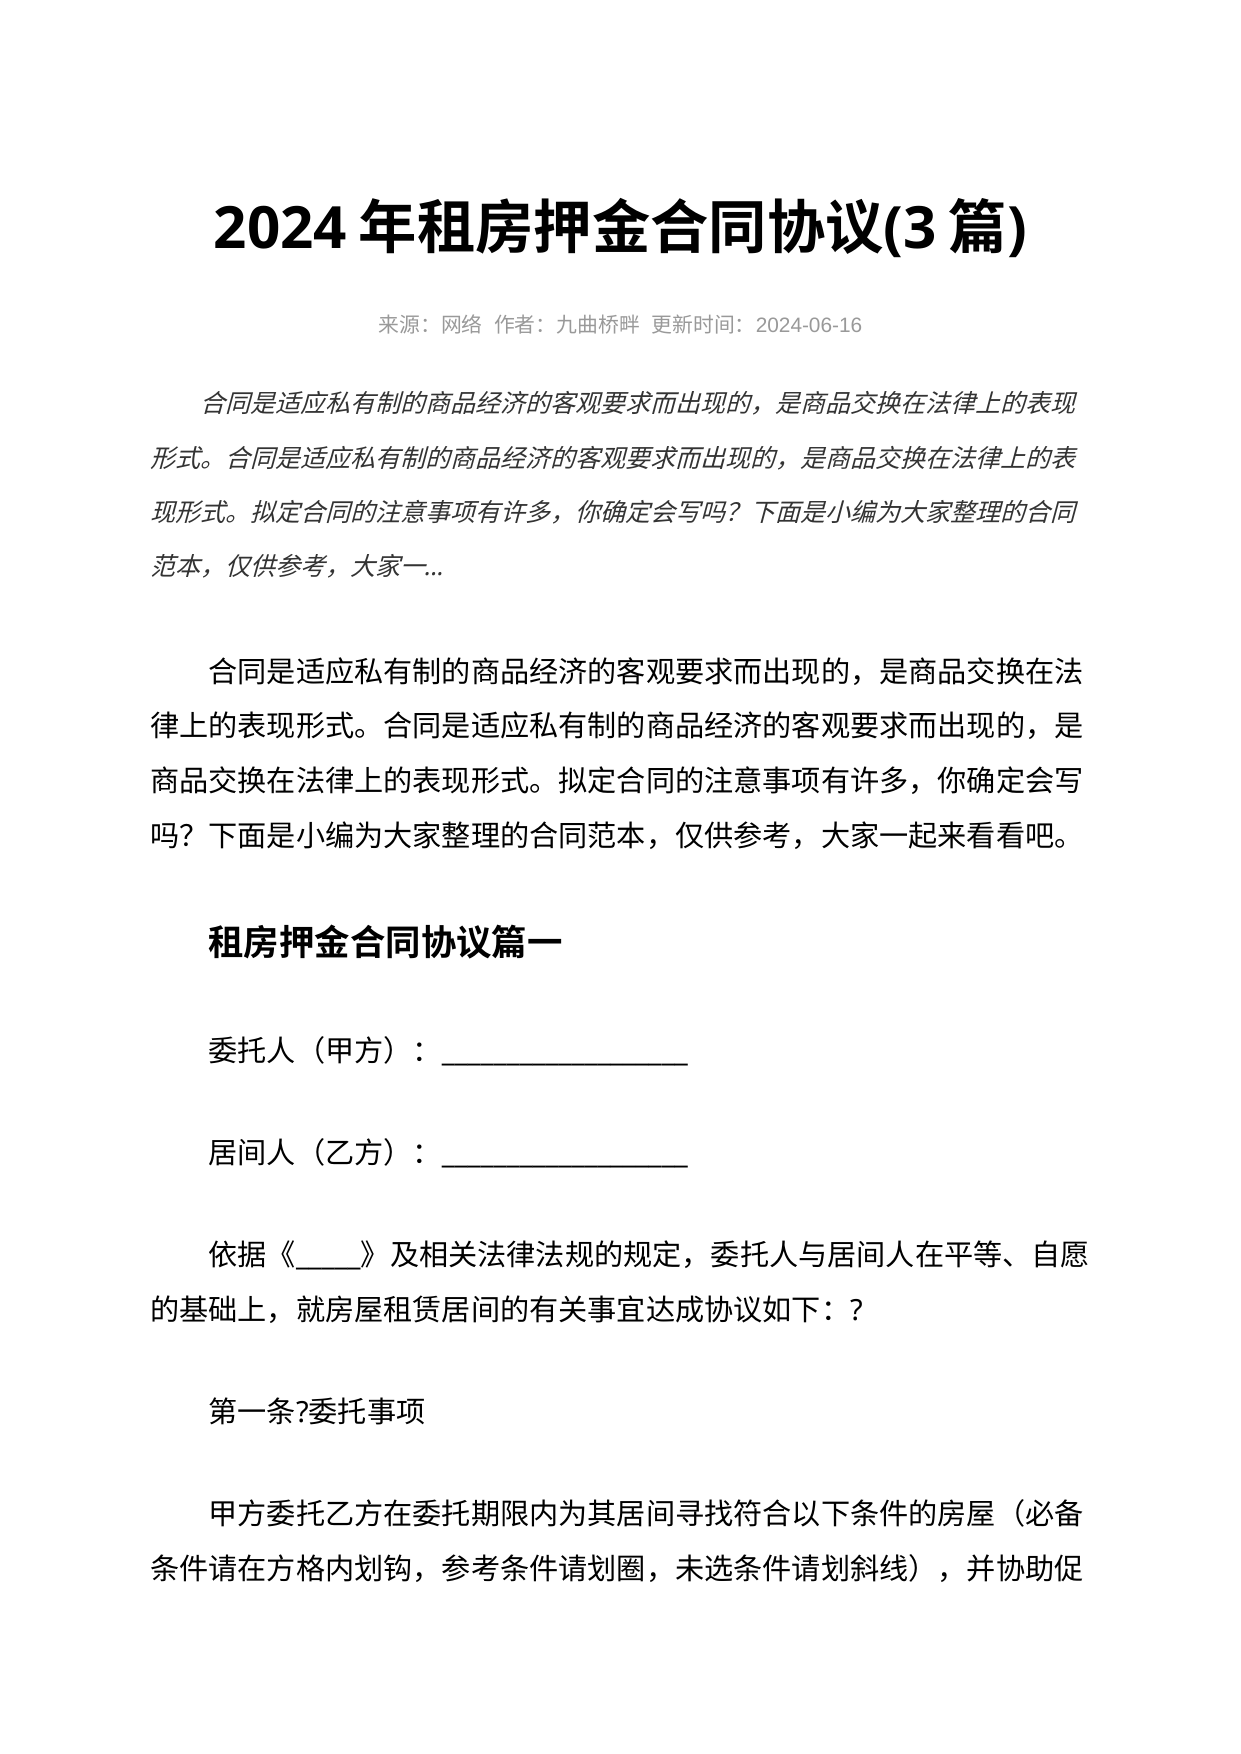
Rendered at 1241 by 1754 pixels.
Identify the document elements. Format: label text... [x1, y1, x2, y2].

text 合同是适应私有制的商品经济的客观要求而出现的，是商品交换在法律上的表现形式。合同是适应私有制的商品经济的客观要求而出现的，是商品交换在法律上的表现形式。拟定合同的注意事项有许多，你确定会写吗？下面是小编为大家整理的合同范本，仅供参考，大家一起来看看吧。 [150, 648, 1090, 855]
text 第一条?委托事项 [150, 1389, 1090, 1431]
text 来源：网络 作者：九曲桥畔 更新时间：2024-06-16 [150, 313, 1090, 337]
text 租房押金合同协议篇一 [150, 914, 1090, 966]
text 合同是适应私有制的商品经济的客观要求而出现的，是商品交换在法律上的表现形式。合同是适应私有制的商品经济的客观要求而出现的，是商品交换在法律上的表现形式。拟定合同的注意事项有许多，你确定会写吗？下面是小编为大家整理的合同范本，仅供参考，大家一... [150, 384, 1090, 583]
text 居间人（乙方）：___________________ [150, 1130, 1090, 1172]
text 委托人（甲方）：___________________ [150, 1028, 1090, 1070]
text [150, 1491, 1090, 1588]
subtitle 2024年租房押金合同协议(3篇) [150, 181, 1090, 266]
text 依据《_____》及相关法律法规的规定，委托人与居间人在平等、自愿的基础上，就房屋租赁居间的有关事宜达成协议如下：? [150, 1232, 1090, 1329]
